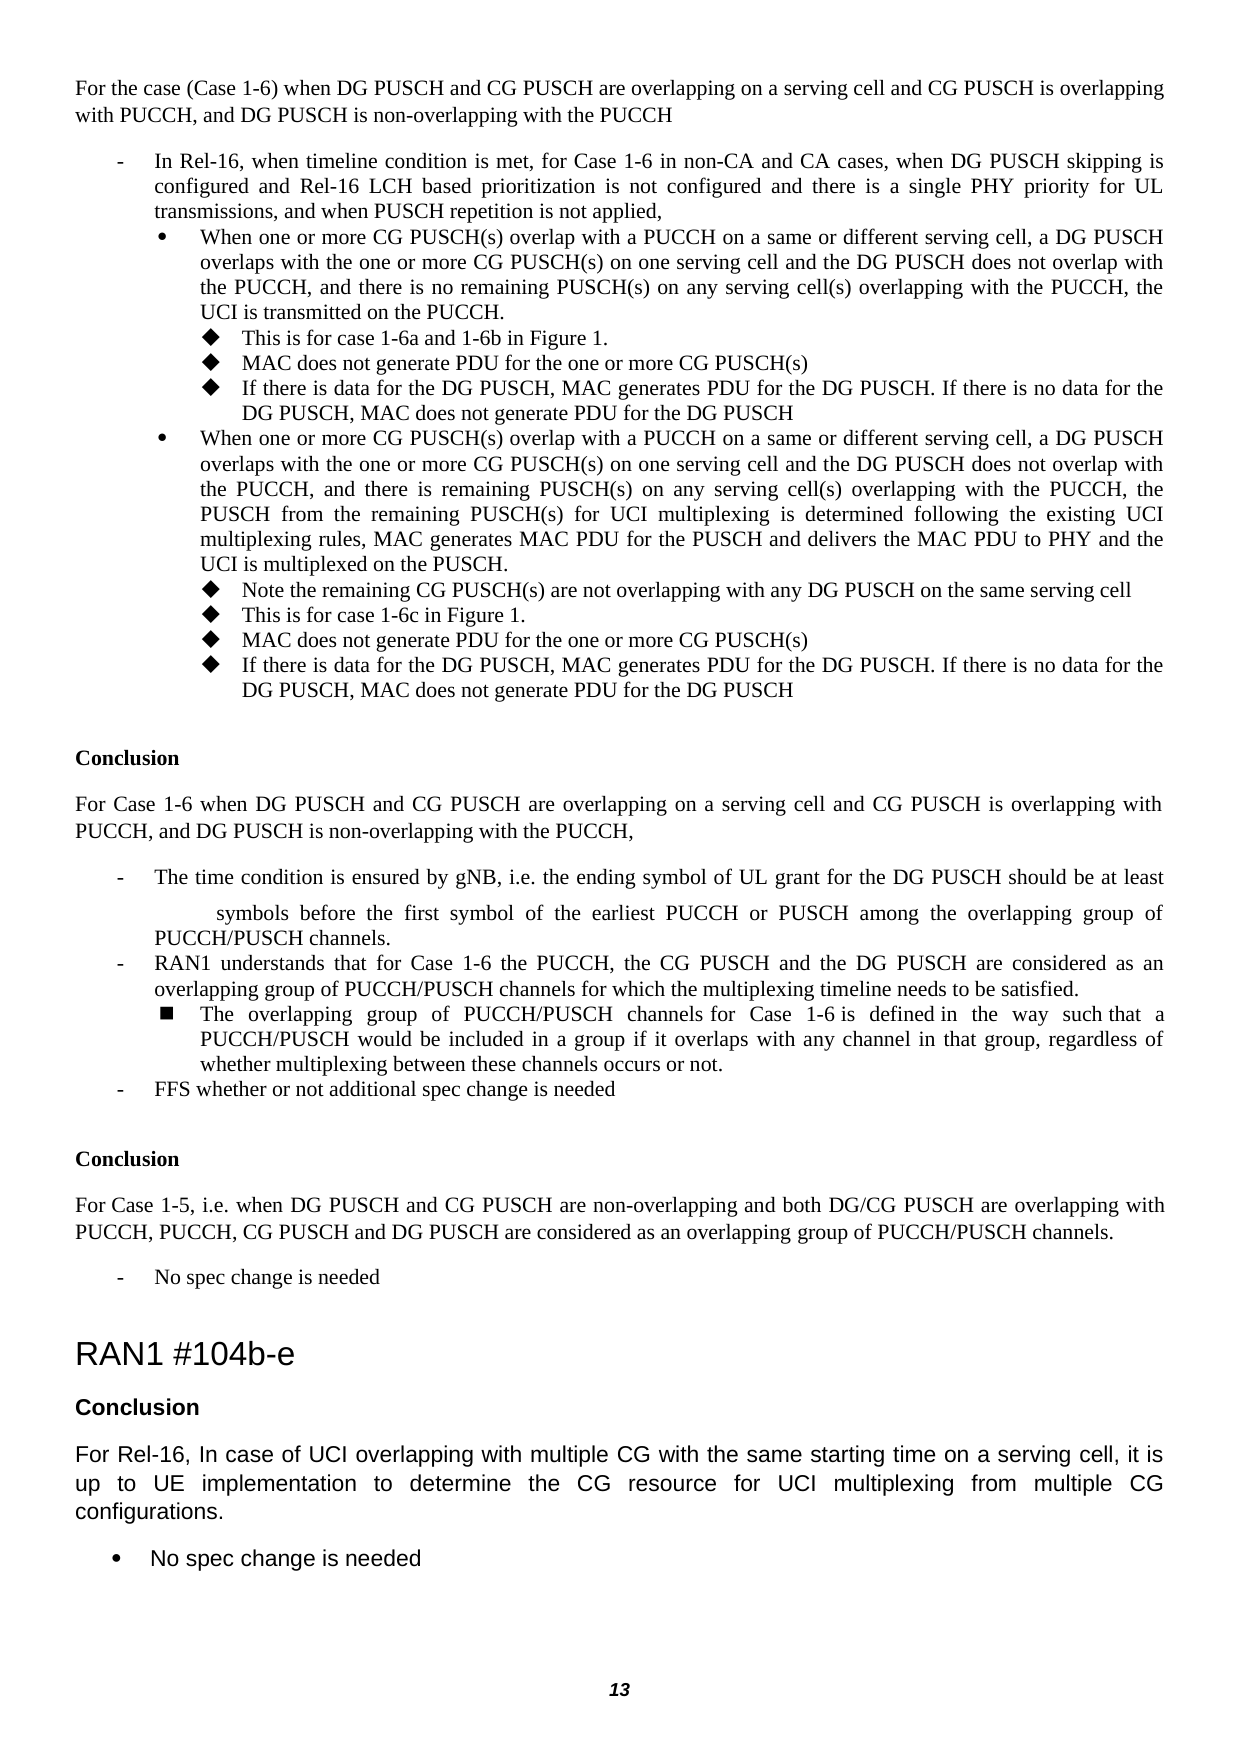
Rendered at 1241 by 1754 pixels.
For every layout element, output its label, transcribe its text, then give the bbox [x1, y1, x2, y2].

text For Case 1-6 when DG PUSCH and CG PUSCH are overlapping on a serving cell and CG PUSCH is overlapping with PUCCH, and DG PUSCH is non-overlapping with the PUCCH, [75, 791, 1165, 843]
list No spec change is needed [117, 1264, 1165, 1289]
list This is for case 1-6c in Figure 1. [200, 602, 1165, 627]
list In Rel-16, when timeline condition is met, for Case 1-6 in non-CA and CA cases, when DG PUSCH skipping is configured and Rel-16 LCH based prioritization is not configured and there is a single PHY priority for UL transmissions, and when PUSCH repetition is not applied, [117, 148, 1165, 224]
list MAC does not generate PDU for the one or more CG PUSCH(s) [200, 627, 1165, 652]
list The overlapping group of PUCCH/PUSCH channels for Case 1-6 is defined in the way such that a PUCCH/PUSCH would be included in a group if it overlaps with any channel in that group, regardless of whether multiplexing between these channels occurs or not. [158, 1001, 1165, 1076]
subtitle RAN1 #104b-e [75, 1334, 1165, 1372]
list RAN1 understands that for Case 1-6 the PUCCH, the CG PUSCH and the DG PUSCH are considered as an overlapping group of PUCCH/PUSCH channels for which the multiplexing timeline needs to be satisfied. [117, 950, 1165, 1001]
list If there is data for the DG PUSCH, MAC generates PDU for the DG PUSCH. If there is no data for the DG PUSCH, MAC does not generate PDU for the DG PUSCH [200, 652, 1165, 703]
list When one or more CG PUSCH(s) overlap with a PUCCH on a same or different serving cell, a DG PUSCH overlaps with the one or more CG PUSCH(s) on one serving cell and the DG PUSCH does not overlap with the PUCCH, and there is no remaining PUSCH(s) on any serving cell(s) overlapping with the PUCCH, the UCI is transmitted on the PUCCH. [158, 224, 1165, 324]
text For Rel-16, In case of UCI overlapping with multiple CG with the same starting time on a serving cell, it is up to UE implementation to determine the CG resource for UCI multiplexing from multiple CG configurations. [75, 1441, 1165, 1524]
list Note the remaining CG PUSCH(s) are not overlapping with any DG PUSCH on the same serving cell [200, 577, 1165, 602]
list FFS whether or not additional spec change is needed [117, 1076, 1165, 1102]
text Conclusion [75, 745, 1165, 770]
list When one or more CG PUSCH(s) overlap with a PUCCH on a same or different serving cell, a DG PUSCH overlaps with the one or more CG PUSCH(s) on one serving cell and the DG PUSCH does not overlap with the PUCCH, and there is remaining PUSCH(s) on any serving cell(s) overlapping with the PUCCH, the PUSCH from the remaining PUSCH(s) for UCI multiplexing is determined following the existing UCI multiplexing rules, MAC generates MAC PDU for the PUSCH and delivers the MAC PDU to PHY and the UCI is multiplexed on the PUSCH. [158, 425, 1165, 577]
list The time condition is ensured by gNB, i.e. the ending symbol of UL grant for the DG PUSCH should be at least symbols before the first symbol of the earliest PUCCH or PUSCH among the overlapping group of PUCCH/PUSCH channels. [117, 864, 1165, 950]
text Conclusion [75, 1146, 1165, 1172]
text Conclusion [75, 1394, 1165, 1420]
list MAC does not generate PDU for the one or more CG PUSCH(s) [200, 350, 1165, 375]
list This is for case 1-6a and 1-6b in Figure 1. [200, 324, 1165, 350]
text For the case (Case 1-6) when DG PUSCH and CG PUSCH are overlapping on a serving cell and CG PUSCH is overlapping with PUCCH, and DG PUSCH is non-overlapping with the PUCCH [75, 75, 1165, 127]
list If there is data for the DG PUSCH, MAC generates PDU for the DG PUSCH. If there is no data for the DG PUSCH, MAC does not generate PDU for the DG PUSCH [200, 375, 1165, 425]
list No spec change is needed [112, 1545, 1165, 1572]
text For Case 1-5, i.e. when DG PUSCH and CG PUSCH are non-overlapping and both DG/CG PUSCH are overlapping with PUCCH, PUCCH, CG PUSCH and DG PUSCH are considered as an overlapping group of PUCCH/PUSCH channels. [75, 1192, 1165, 1244]
